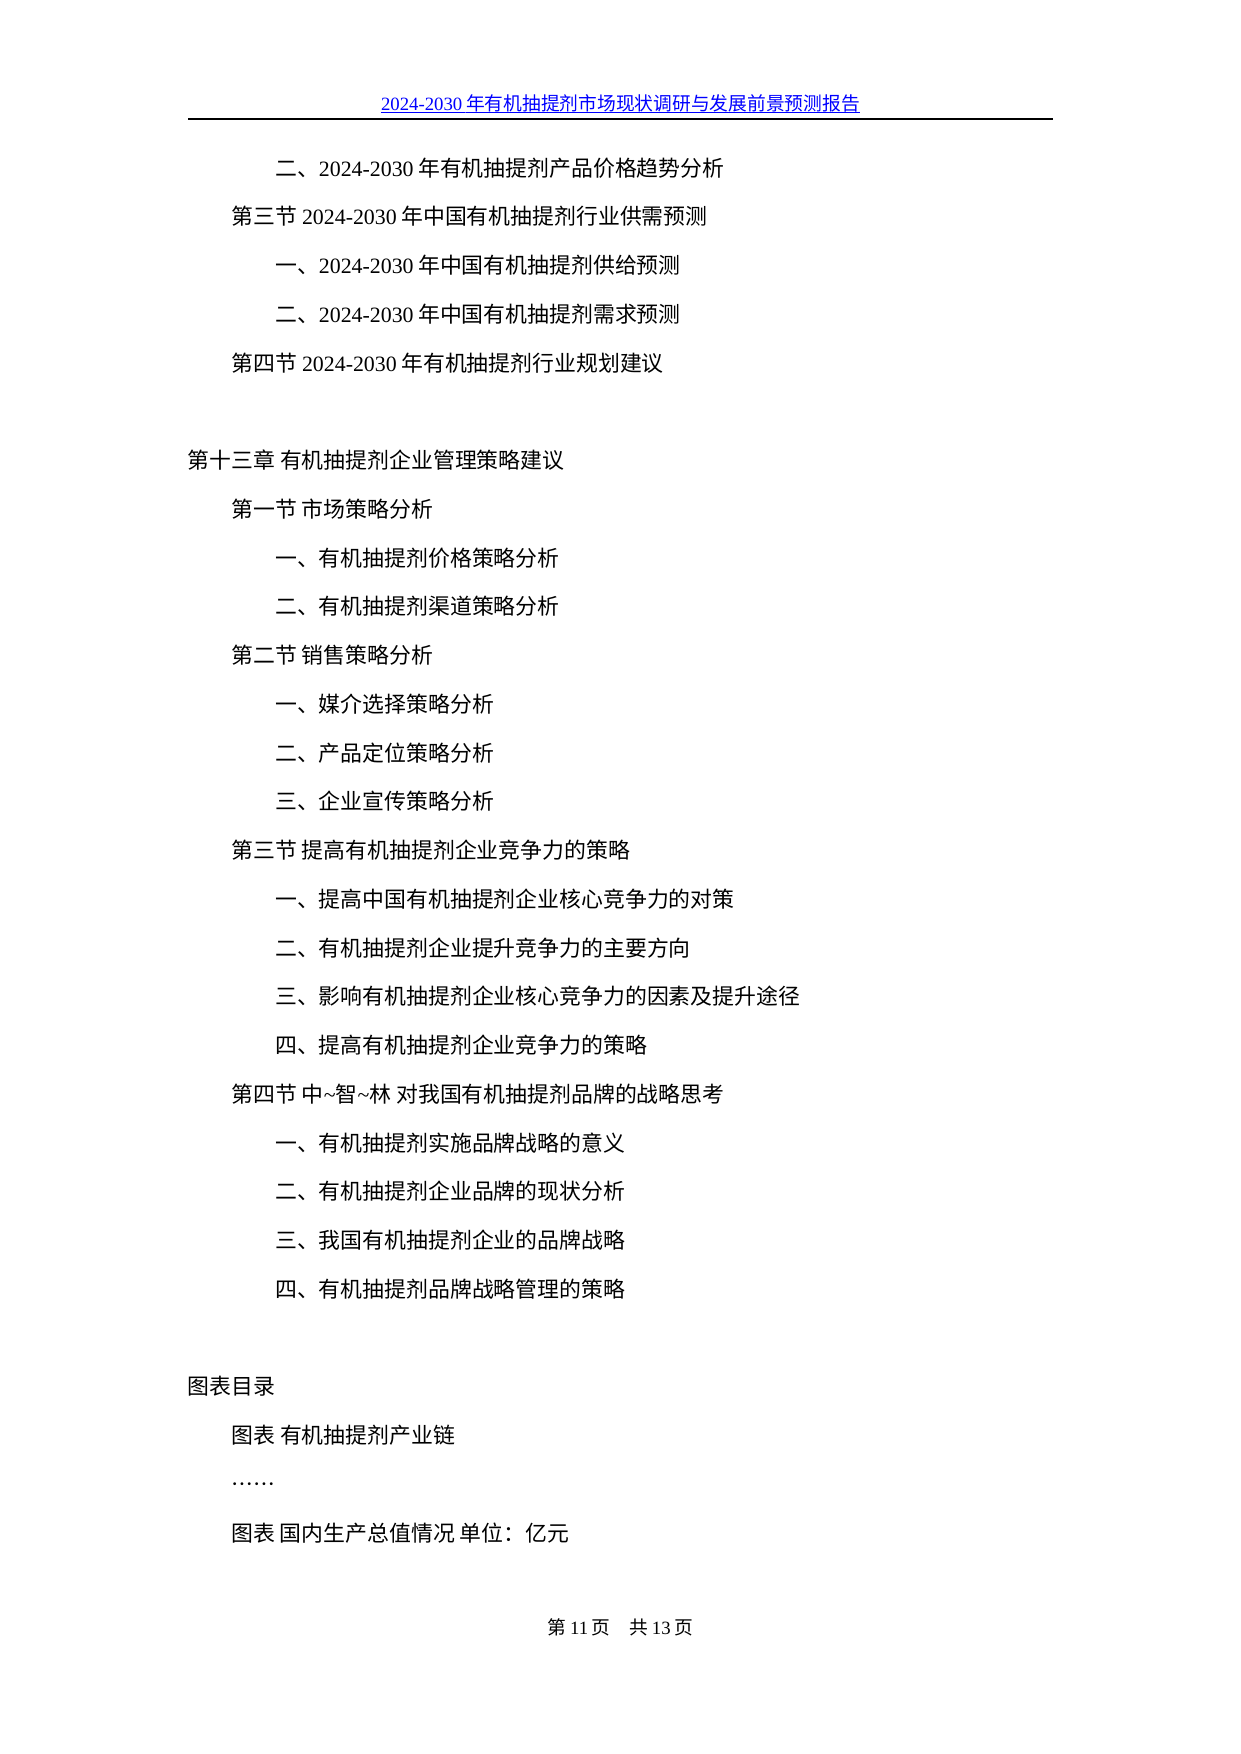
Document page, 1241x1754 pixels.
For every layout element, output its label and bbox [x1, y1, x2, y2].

text [187, 150, 1053, 1548]
